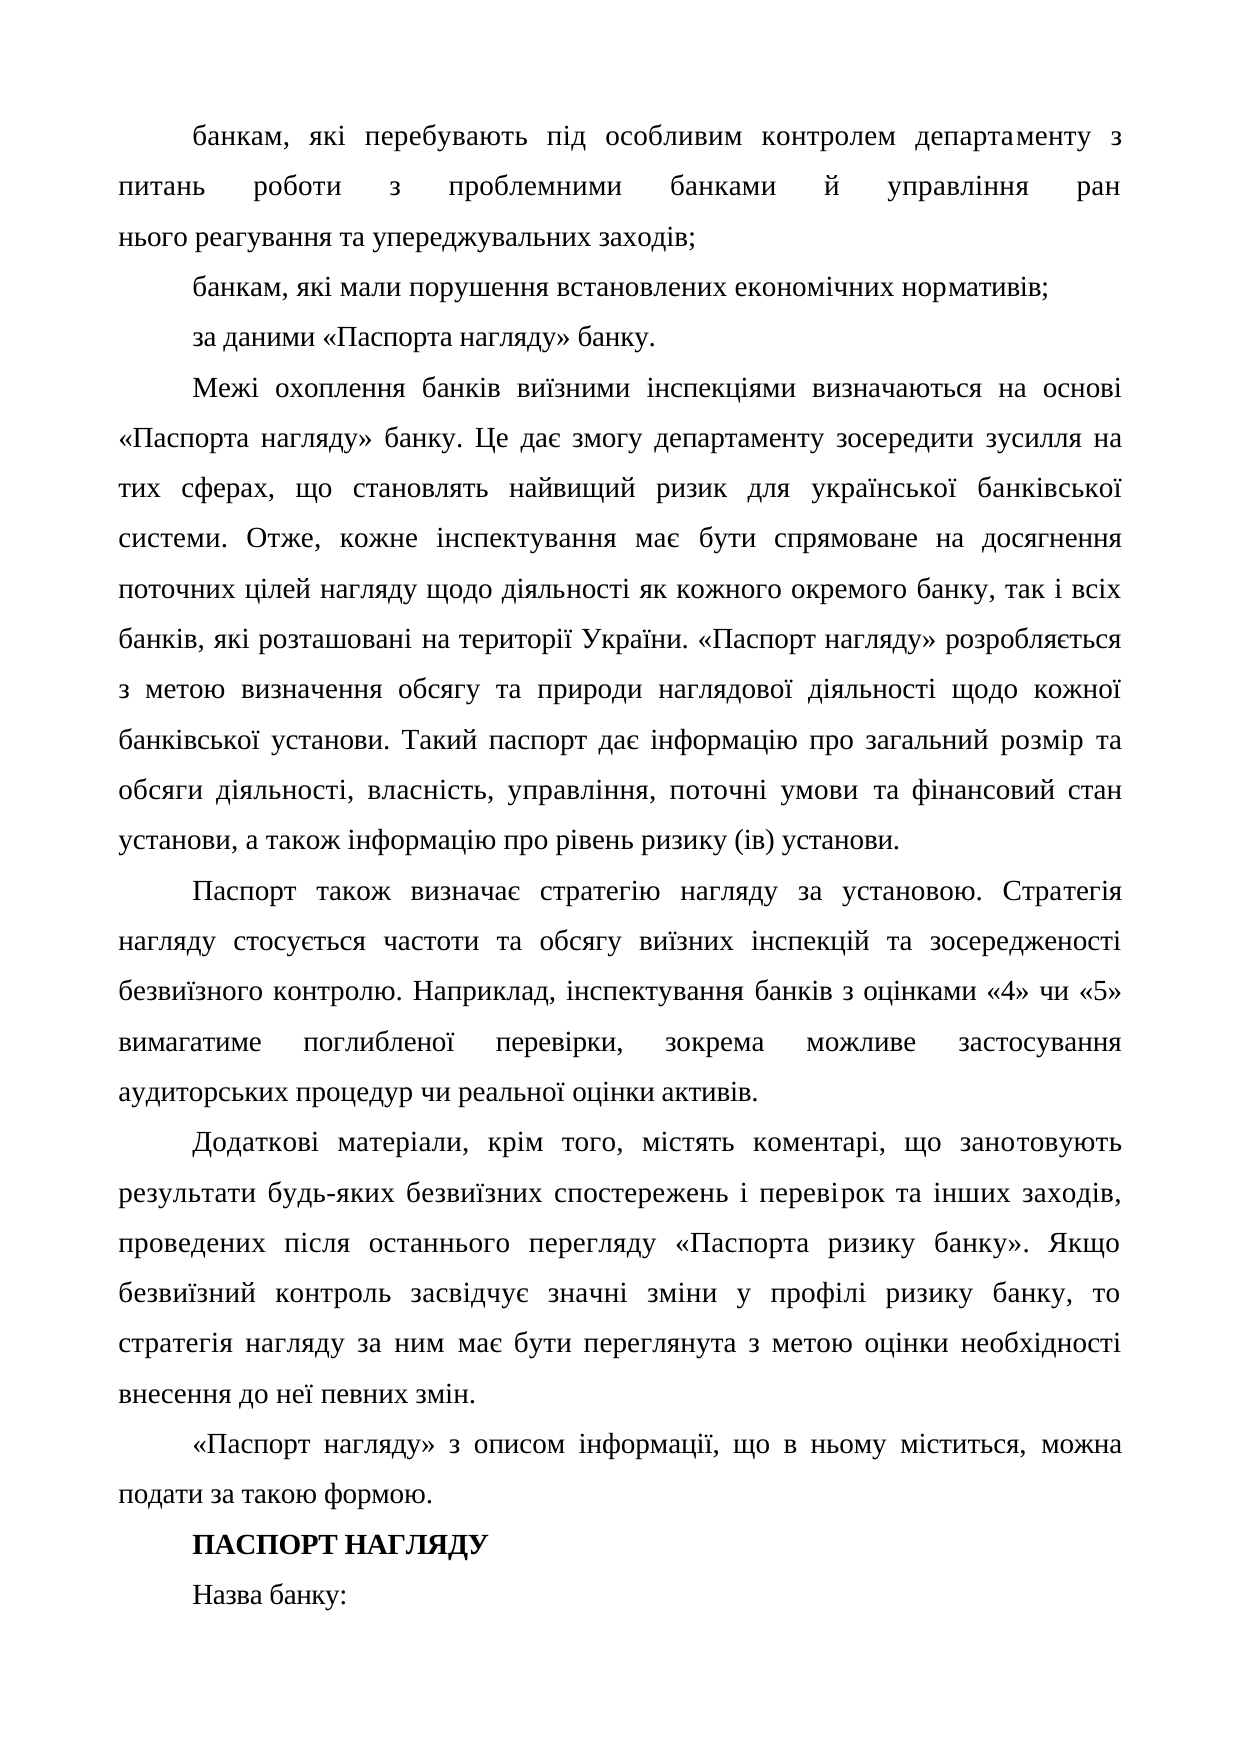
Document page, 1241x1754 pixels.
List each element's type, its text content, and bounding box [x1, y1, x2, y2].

text за даними «Паспорта нагляду» банку. [118, 319, 1122, 353]
text Паспорт також визначає стратегію нагляду за установою. Стратегія нагляду стосується частоти та обсягу виїзних інспекцій та зосередженості безвиїзного контролю. Наприклад, інспектування банків з оцінками «4» чи «5» вимагатиме поглибленої перевірки, зокрема можливе застосування аудиторських процедур чи реальної оцінки активів. [118, 873, 1122, 1108]
text Назва банку: [118, 1577, 1122, 1611]
text Додаткові матеріали, крім того, містять коментарі, що занотовують результати будь-яких безвиїзних спостережень і перевірок та інших заходів, проведених після останнього перегляду «Паспорта ризику банку». Якщо безвиїзний контроль засвідчує значні зміни у профілі ризику банку, то стратегія нагляду за ним має бути переглянута з метою оцінки необхідності внесення до неї певних змін. [118, 1124, 1122, 1409]
text «Паспорт нагляду» з описом інформації, що в ньому міститься, можна подати за такою формою. [118, 1426, 1122, 1510]
text Межі охоплення банків виїзними інспекціями визначаються на основі «Паспорта нагляду» банку. Це дає змогу департаменту зосередити зусилля на тих сферах, що становлять найвищий ризик для української банківської системи. Отже, кожне інспектування має бути спрямоване на досягнення поточних цілей нагляду щодо діяльності як кожного окремого банку, так і всіх банків, які розташовані на території України. «Паспорт нагляду» розробляється з метою визначення обсягу та природи наглядової діяльності щодо кожної банківської установи. Такий паспорт дає інформацію про загальний розмір та обсяги діяльності, власність, управління, поточні умови та фінансовий стан установи, а також інформацію про рівень ризику (ів) установи. [118, 370, 1122, 856]
text банкам, які мали порушення встановлених економічних нормативів; [118, 269, 1122, 303]
text ПАСПОРТ НАГЛЯДУ [118, 1527, 1122, 1560]
text банкам, які перебувають під особливим контролем департаменту з питань роботи з проблемними банками й управління ран нього реагування та упереджувальних заходів; [118, 118, 1122, 252]
